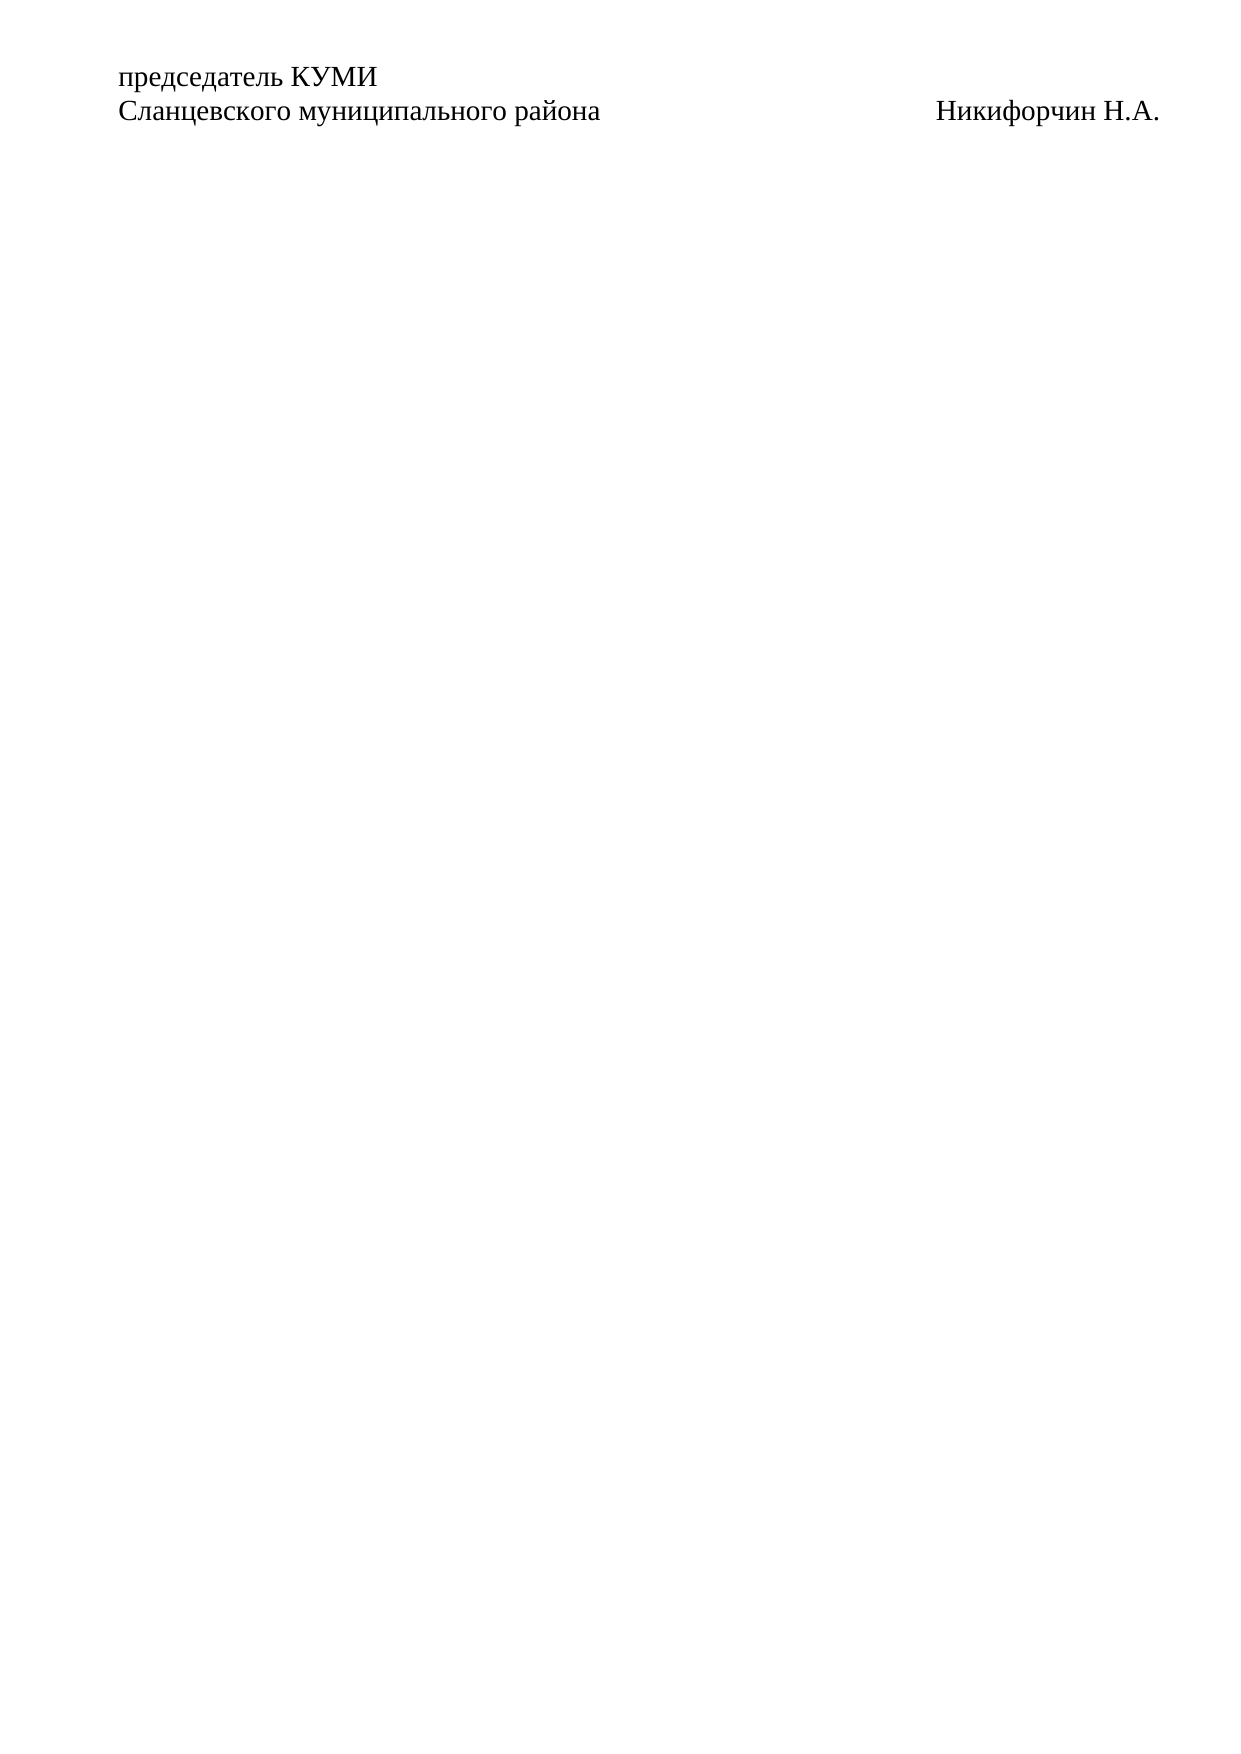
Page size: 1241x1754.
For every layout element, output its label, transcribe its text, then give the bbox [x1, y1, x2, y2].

list председатель КУМИ [118, 59, 1181, 93]
list Сланцевского муниципального района Никифорчин Н.А. [118, 93, 1181, 126]
